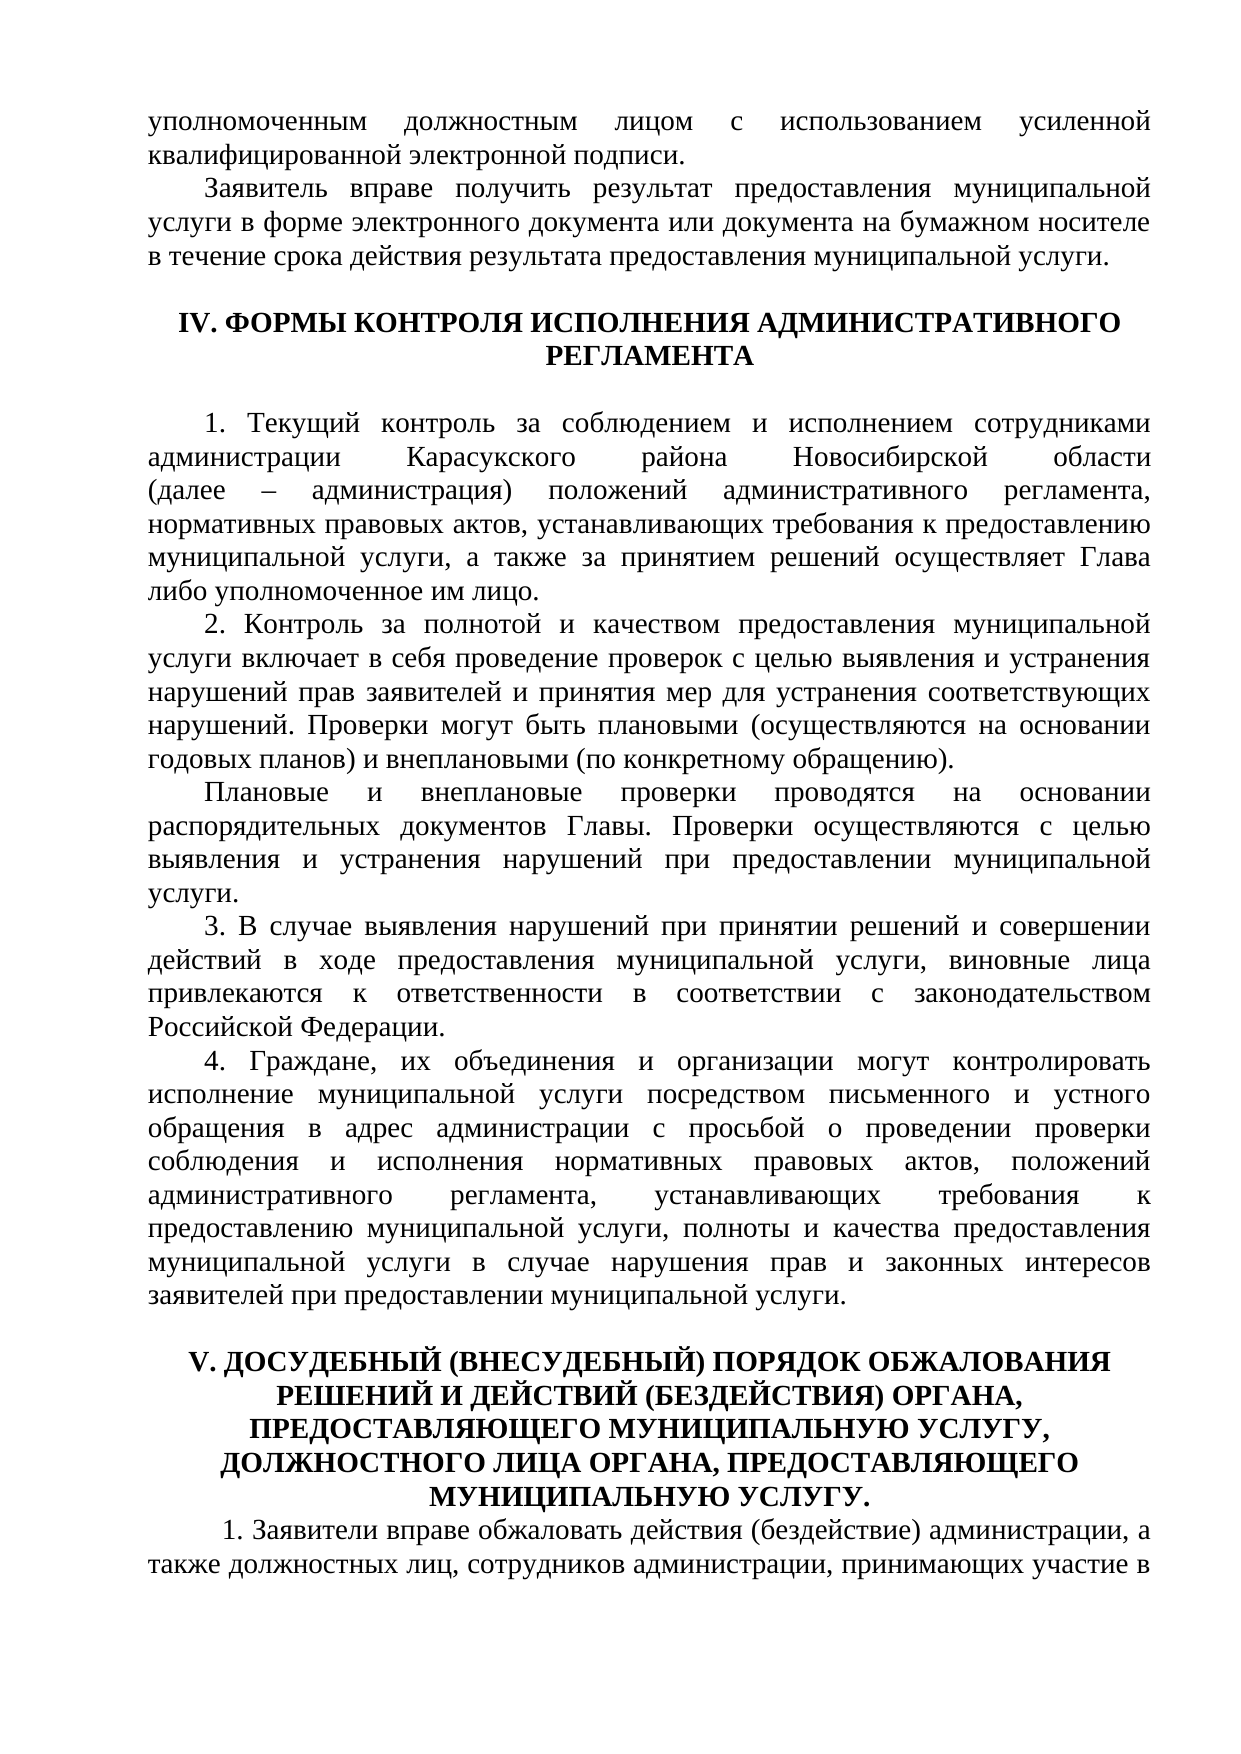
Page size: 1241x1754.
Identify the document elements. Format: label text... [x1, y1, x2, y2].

text V. ДОСУДЕБНЫЙ (ВНЕСУДЕБНЫЙ) ПОРЯДОК ОБЖАЛОВАНИЯ [148, 1344, 1152, 1378]
text IV. ФОРМЫ КОНТРОЛЯ ИСПОЛНЕНИЯ АДМИНИСТРАТИВНОГО РЕГЛАМЕНТА [148, 305, 1152, 372]
text 4. Граждане, их объединения и организации могут контролировать исполнение муниципальной услуги посредством письменного и устного обращения в адрес администрации с просьбой о проведении проверки соблюдения и исполнения нормативных правовых актов, положений административного регламента, устанавливающих требования к предоставлению муниципальной услуги, полноты и качества предоставления муниципальной услуги в случае нарушения прав и законных интересов заявителей при предоставлении муниципальной услуги. [148, 1043, 1152, 1311]
text 2. Контроль за полнотой и качеством предоставления муниципальной услуги включает в себя проведение проверок с целью выявления и устранения нарушений прав заявителей и принятия мер для устранения соответствующих нарушений. Проверки могут быть плановыми (осуществляются на основании годовых планов) и внеплановыми (по конкретному обращению). [148, 607, 1152, 774]
text 3. В случае выявления нарушений при принятии решений и совершении действий в ходе предоставления муниципальной услуги, виновные лица привлекаются к ответственности в соответствии с законодательством Российской Федерации. [148, 908, 1152, 1043]
text Плановые и внеплановые проверки проводятся на основании распорядительных документов Главы. Проверки осуществляются с целью выявления и устранения нарушений при предоставлении муниципальной услуги. [148, 774, 1152, 908]
text Заявитель вправе получить результат предоставления муниципальной услуги в форме электронного документа или документа на бумажном носителе в течение срока действия результата предоставления муниципальной услуги. [148, 171, 1152, 271]
text РЕШЕНИЙ И ДЕЙСТВИЙ (БЕЗДЕЙСТВИЯ) ОРГАНА, ПРЕДОСТАВЛЯЮЩЕГО МУНИЦИПАЛЬНУЮ УСЛУГУ, ДОЛЖНОСТНОГО ЛИЦА ОРГАНА, ПРЕДОСТАВЛЯЮЩЕГО МУНИЦИПАЛЬНУЮ УСЛУГУ. [148, 1378, 1152, 1512]
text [148, 1512, 1152, 1579]
text 1. Текущий контроль за соблюдением и исполнением сотрудниками администрации Карасукского района Новосибирской области (далее – администрация) положений административного регламента, нормативных правовых актов, устанавливающих требования к предоставлению муниципальной услуги, а также за принятием решений осуществляет Глава либо уполномоченное им лицо. [148, 405, 1152, 607]
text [148, 103, 1152, 171]
